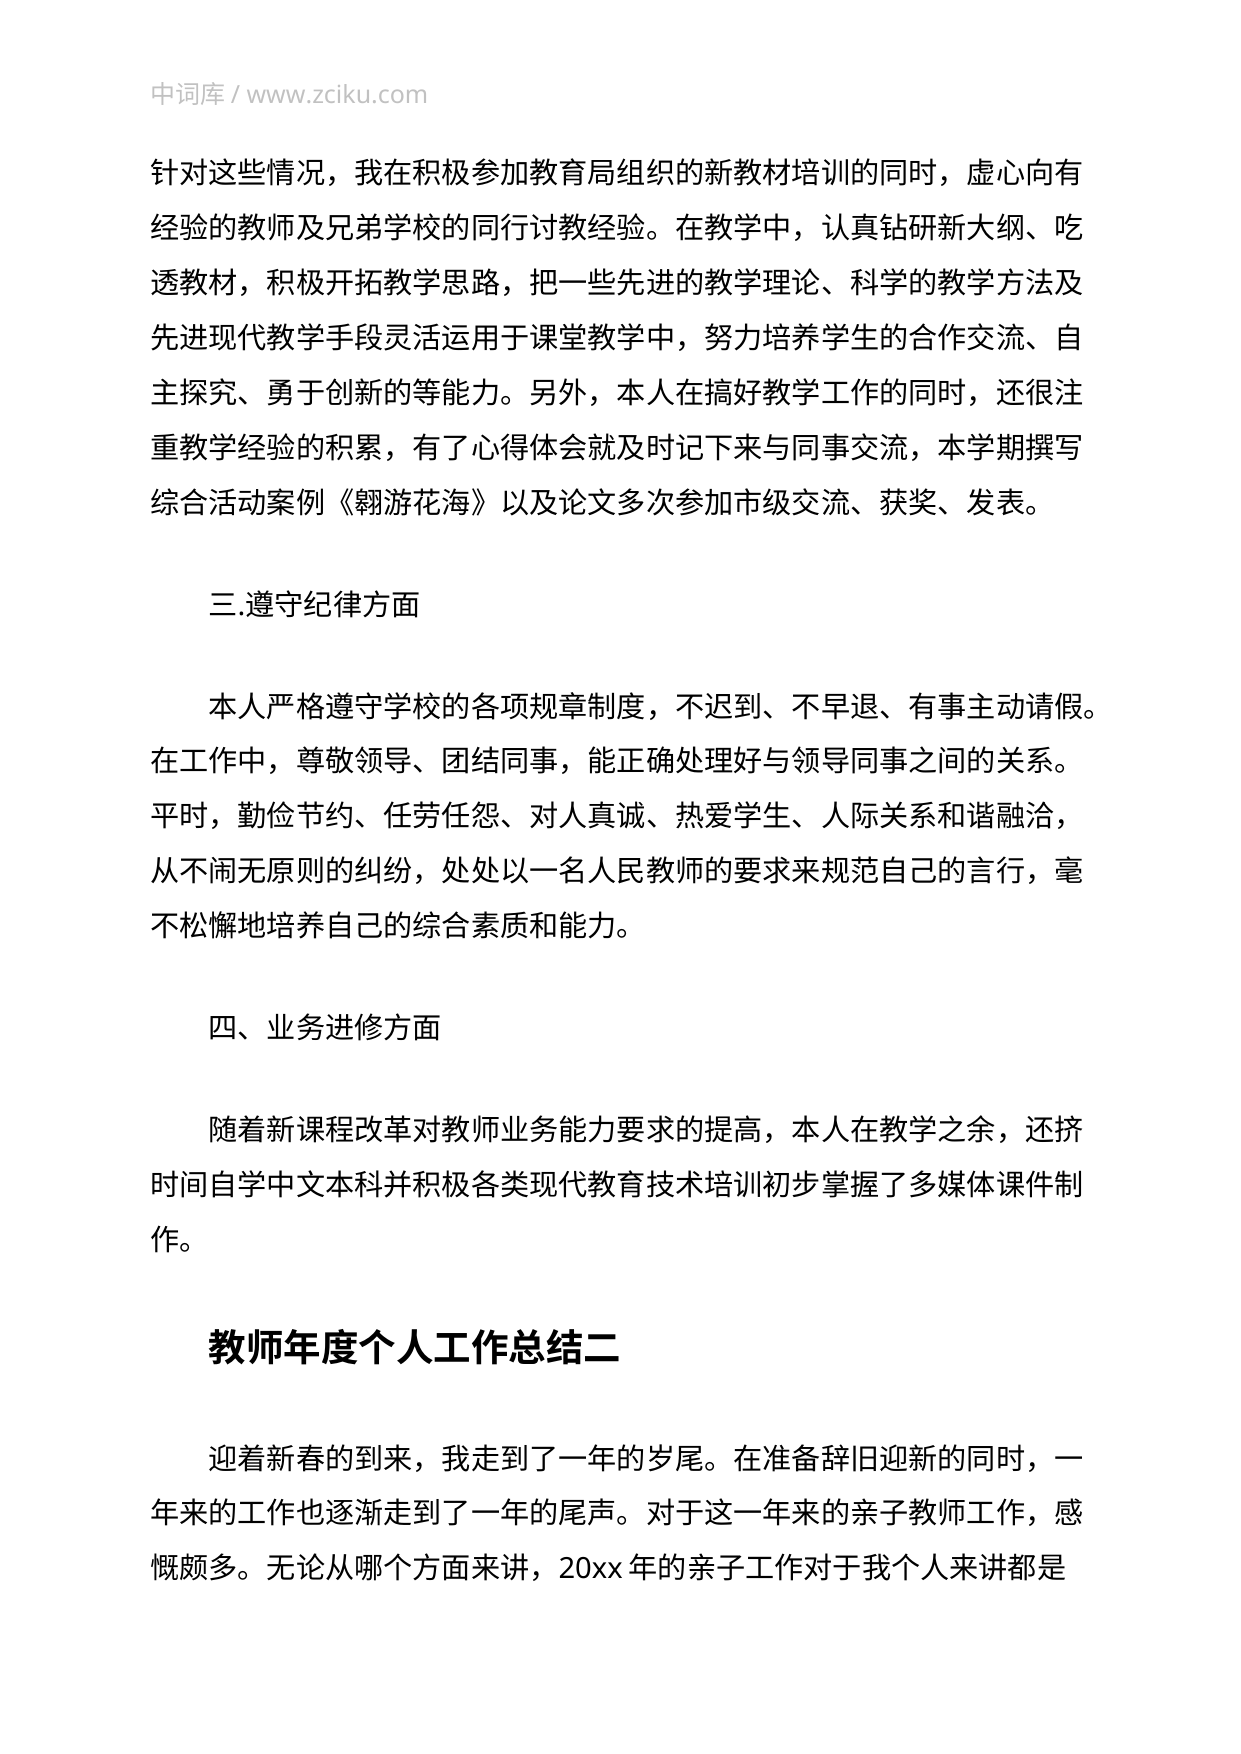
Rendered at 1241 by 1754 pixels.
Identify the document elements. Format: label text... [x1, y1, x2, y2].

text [150, 1435, 1090, 1587]
text 四、业务进修方面 [150, 1004, 1090, 1047]
text 随着新课程改革对教师业务能力要求的提高，本人在教学之余，还挤时间自学中文本科并积极各类现代教育技术培训初步掌握了多媒体课件制作。 [150, 1106, 1090, 1258]
text 本人严格遵守学校的各项规章制度，不迟到、不早退、有事主动请假。在工作中，尊敬领导、团结同事，能正确处理好与领导同事之间的关系。平时，勤俭节约、任劳任怨、对人真诚、热爱学生、人际关系和谐融洽，从不闹无原则的纠纷，处处以一名人民教师的要求来规范自己的言行，毫不松懈地培养自己的综合素质和能力。 [150, 683, 1090, 945]
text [150, 150, 1090, 522]
text 教师年度个人工作总结二 [150, 1318, 1090, 1372]
text 三.遵守纪律方面 [150, 581, 1090, 623]
